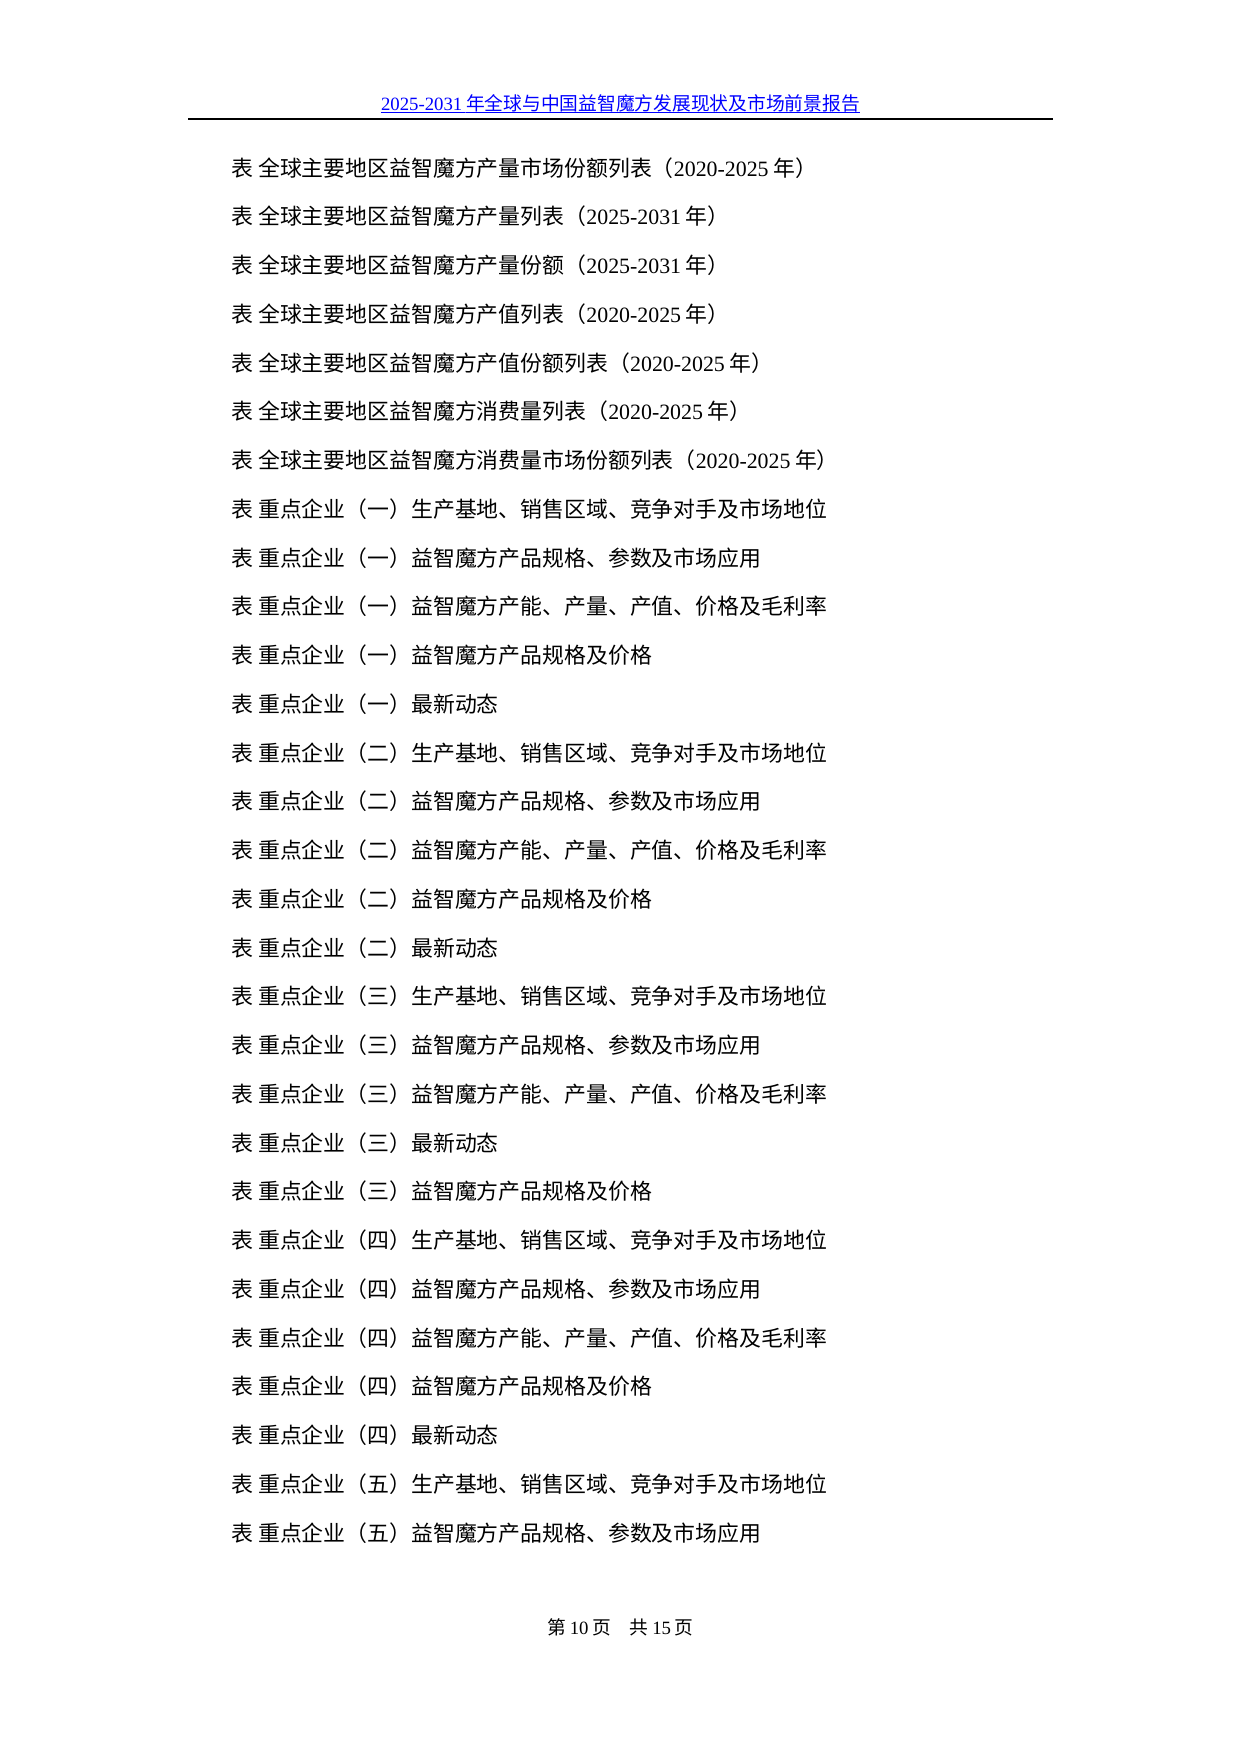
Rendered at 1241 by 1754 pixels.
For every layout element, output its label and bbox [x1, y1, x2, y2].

text [187, 150, 1053, 1548]
